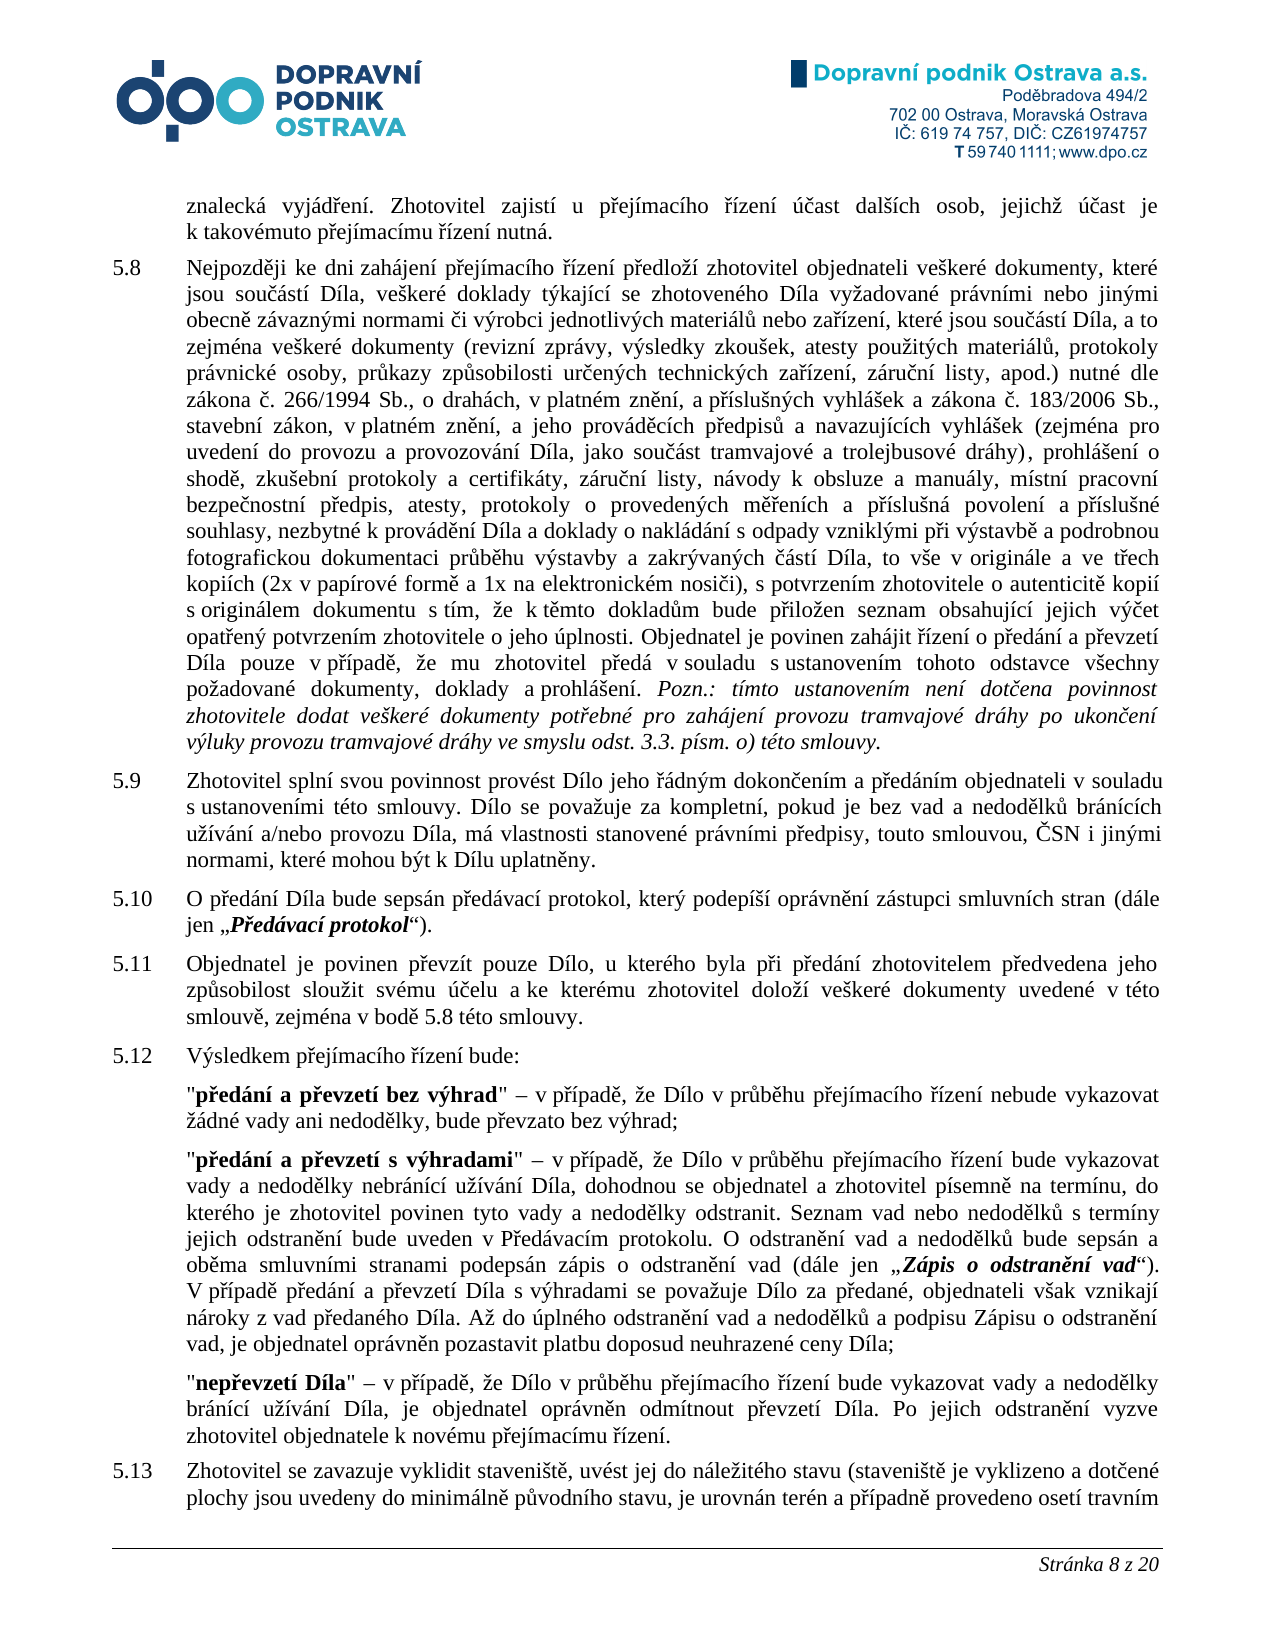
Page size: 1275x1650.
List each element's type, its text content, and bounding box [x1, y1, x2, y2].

list O předání Díla bude sepsán předávací protokol, který podepíší oprávnění zástupci smluvních stran (dále jen „Předávací protokol“). [112, 885, 1160, 938]
picture [116, 60, 423, 142]
list "předání a převzetí s výhradami" – v případě, že Dílo v průběhu přejímacího řízení bude vykazovat vady a nedodělky nebránící užívání Díla, dohodnou se objednatel a zhotovitel písemně na termínu, do kterého je zhotovitel povinen tyto vady a nedodělky odstranit. Seznam vad nebo nedodělků s termíny jejich odstranění bude uveden v Předávacím protokolu. O odstranění vad a nedodělků bude sepsán a oběma smluvními stranami podepsán zápis o odstranění vad (dále jen „Zápis o odstranění vad“). V případě předání a převzetí Díla s výhradami se považuje Dílo za předané, objednateli však vznikají nároky z vad předaného Díla. Až do úplného odstranění vad a nedodělků a podpisu Zápisu o odstranění vad, je objednatel oprávněn pozastavit platbu doposud neuhrazené ceny Díla; [186, 1146, 1160, 1357]
list "předání a převzetí bez výhrad" – v případě, že Dílo v průběhu přejímacího řízení nebude vykazovat žádné vady ani nedodělky, bude převzato bez výhrad; [186, 1081, 1160, 1133]
picture [791, 60, 1147, 161]
list Výsledkem přejímacího řízení bude: [112, 1042, 1160, 1068]
list Nejpozději ke dni zahájení přejímacího řízení předloží zhotovitel objednateli veškeré dokumenty, které jsou součástí Díla, veškeré doklady týkající se zhotoveného Díla vyžadované právními nebo jinými obecně závaznými normami či výrobci jednotlivých materiálů nebo zařízení, které jsou součástí Díla, a to zejména veškeré dokumenty (revizní zprávy, výsledky zkoušek, atesty použitých materiálů, protokoly právnické osoby, průkazy způsobilosti určených technických zařízení, záruční listy, apod.) nutné dle zákona č. 266/1994 Sb., o drahách, v platném znění, a příslušných vyhlášek a zákona č. 183/2006 Sb., stavební zákon, v platném znění, a jeho prováděcích předpisů a navazujících vyhlášek (zejména pro uvedení do provozu a provozování Díla, jako součást tramvajové a trolejbusové dráhy), prohlášení o shodě, zkušební protokoly a certifikáty, záruční listy, návody k obsluze a manuály, místní pracovní bezpečnostní předpis, atesty, protokoly o provedených měřeních a příslušná povolení a příslušné souhlasy, nezbytné k provádění Díla a doklady o nakládání s odpady vzniklými při výstavbě a podrobnou fotografickou dokumentaci průběhu výstavby a zakrývaných částí Díla, to vše v originále a ve třech kopiích (2x v papírové formě a 1x na elektronickém nosiči), s potvrzením zhotovitele o autenticitě kopií s originálem dokumentu s tím, že k těmto dokladům bude přiložen seznam obsahující jejich výčet opatřený potvrzením zhotovitele o jeho úplnosti. Objednatel je povinen zahájit řízení o předání a převzetí Díla pouze v případě, že mu zhotovitel předá v souladu s ustanovením tohoto odstavce všechny požadované dokumenty, doklady a prohlášení. Pozn.: tímto ustanovením není dotčena povinnost zhotovitele dodat veškeré dokumenty potřebné pro zahájení provozu tramvajové dráhy po ukončení výluky provozu tramvajové dráhy ve smyslu odst. 3.3. písm. o) této smlouvy. [112, 254, 1160, 754]
list Objednatel je povinen převzít pouze Dílo, u kterého byla při předání zhotovitelem předvedena jeho způsobilost sloužit svému účelu a ke kterému zhotovitel doloží veškeré dokumenty uvedené v této smlouvě, zejména v bodě 5.8 této smlouvy. [112, 950, 1160, 1029]
list "nepřevzetí Díla" – v případě, že Dílo v průběhu přejímacího řízení bude vykazovat vady a nedodělky bránící užívání Díla, je objednatel oprávněn odmítnout převzetí Díla. Po jejich odstranění vyzve zhotovitel objednatele k novému přejímacímu řízení. [186, 1369, 1160, 1448]
list Zhotovitel splní svou povinnost provést Dílo jeho řádným dokončením a předáním objednateli v souladu s ustanoveními této smlouvy. Dílo se považuje za kompletní, pokud je bez vad a nedodělků bránících užívání a/nebo provozu Díla, má vlastnosti stanovené právními předpisy, touto smlouvou, ČSN i jinými normami, které mohou být k Dílu uplatněny. [112, 767, 1163, 872]
